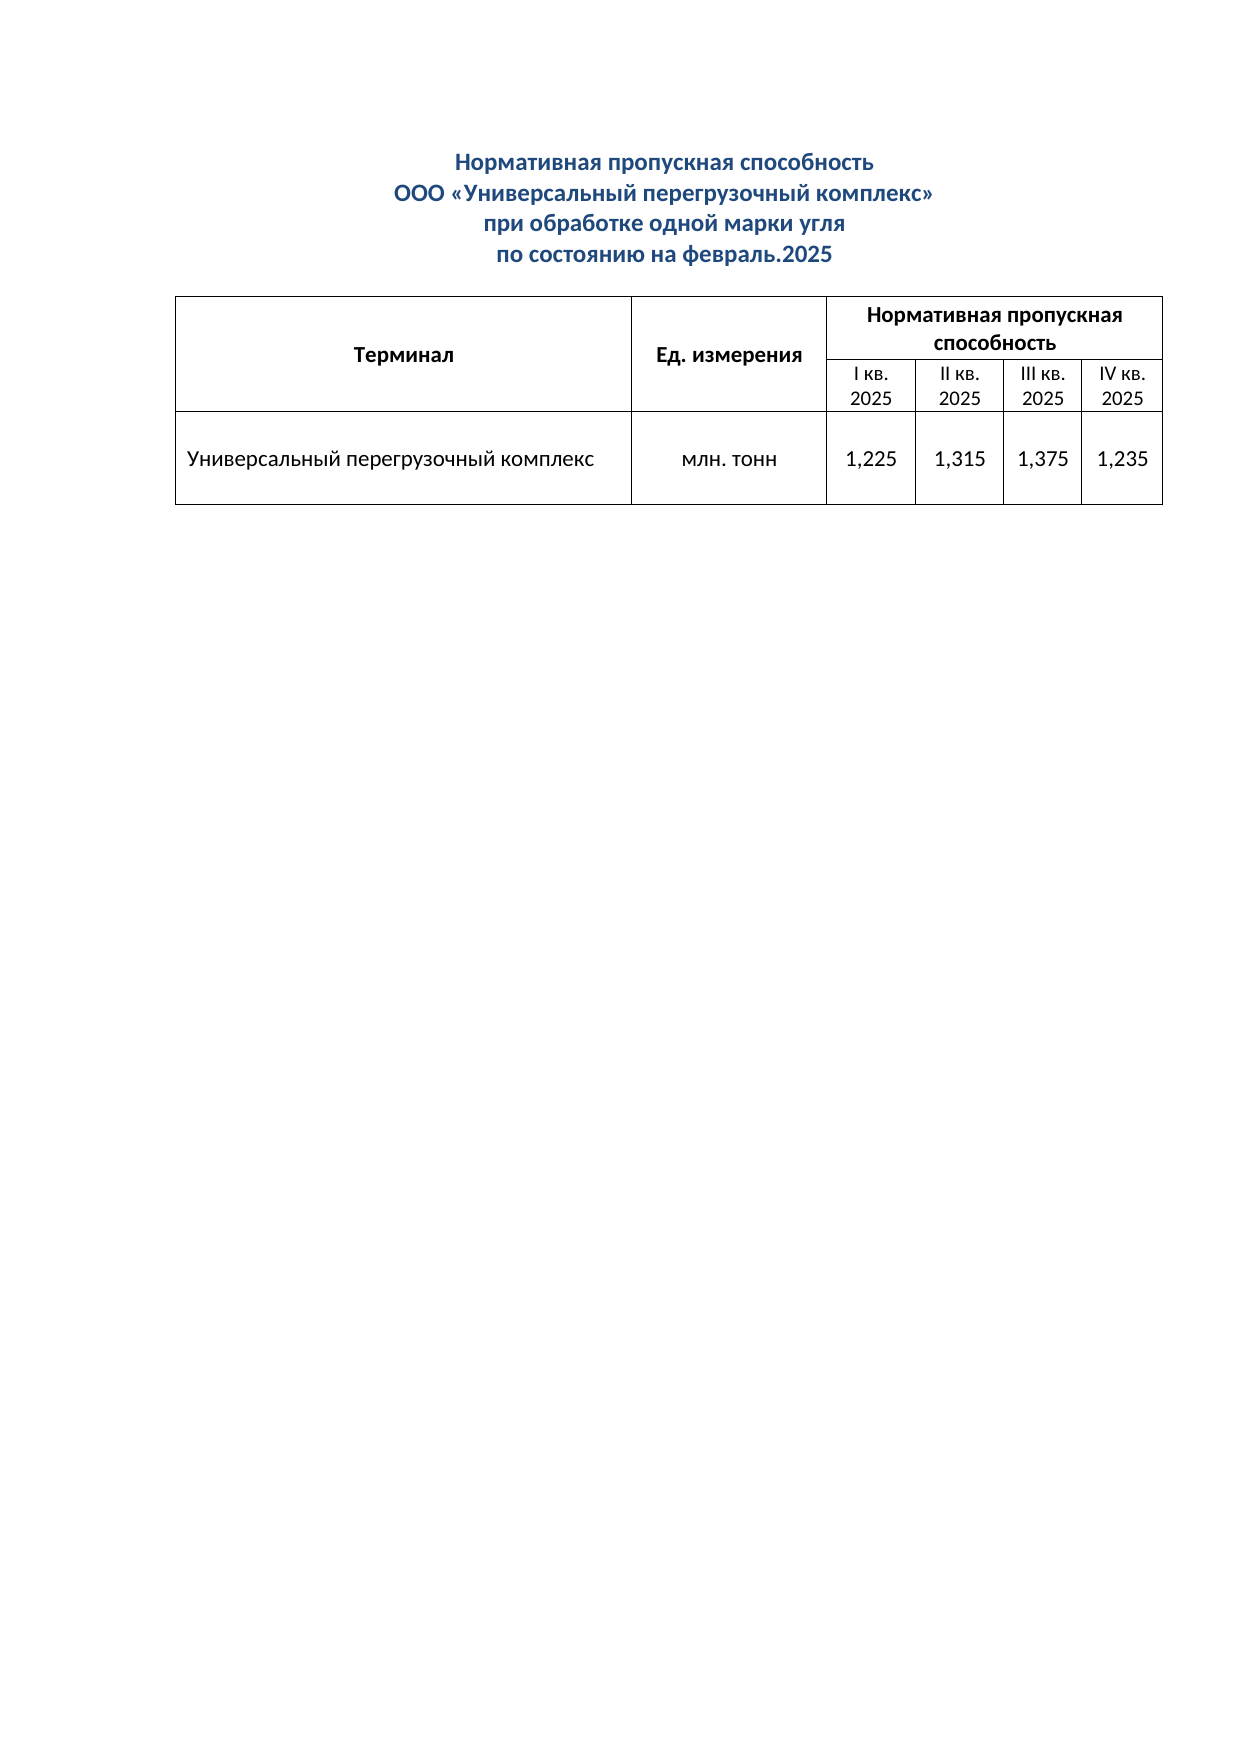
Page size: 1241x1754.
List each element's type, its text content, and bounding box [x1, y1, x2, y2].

table_cell I кв. 2025 [827, 360, 915, 411]
text Нормативная пропускная способность [177, 146, 1152, 177]
table_cell 1,375 [1004, 412, 1081, 504]
text при обработке одной марки угля [177, 207, 1152, 238]
table_cell 1,235 [1082, 412, 1162, 504]
table_cell Универсальный перегрузочный комплекс [176, 412, 631, 504]
text по состоянию на февраль.2025 [177, 238, 1152, 268]
table_cell 1,225 [827, 412, 915, 504]
table_header Нормативная пропускная способность [827, 297, 1162, 359]
text ООО «Универсальный перегрузочный комплекс» [177, 177, 1152, 207]
table_header Ед. измерения [632, 297, 826, 411]
table_cell IV кв. 2025 [1082, 360, 1162, 411]
table_cell III кв. 2025 [1004, 360, 1081, 411]
table_cell II кв. 2025 [916, 360, 1003, 411]
table_cell млн. тонн [632, 412, 826, 504]
table_cell 1,315 [916, 412, 1003, 504]
table_header Терминал [176, 297, 631, 411]
